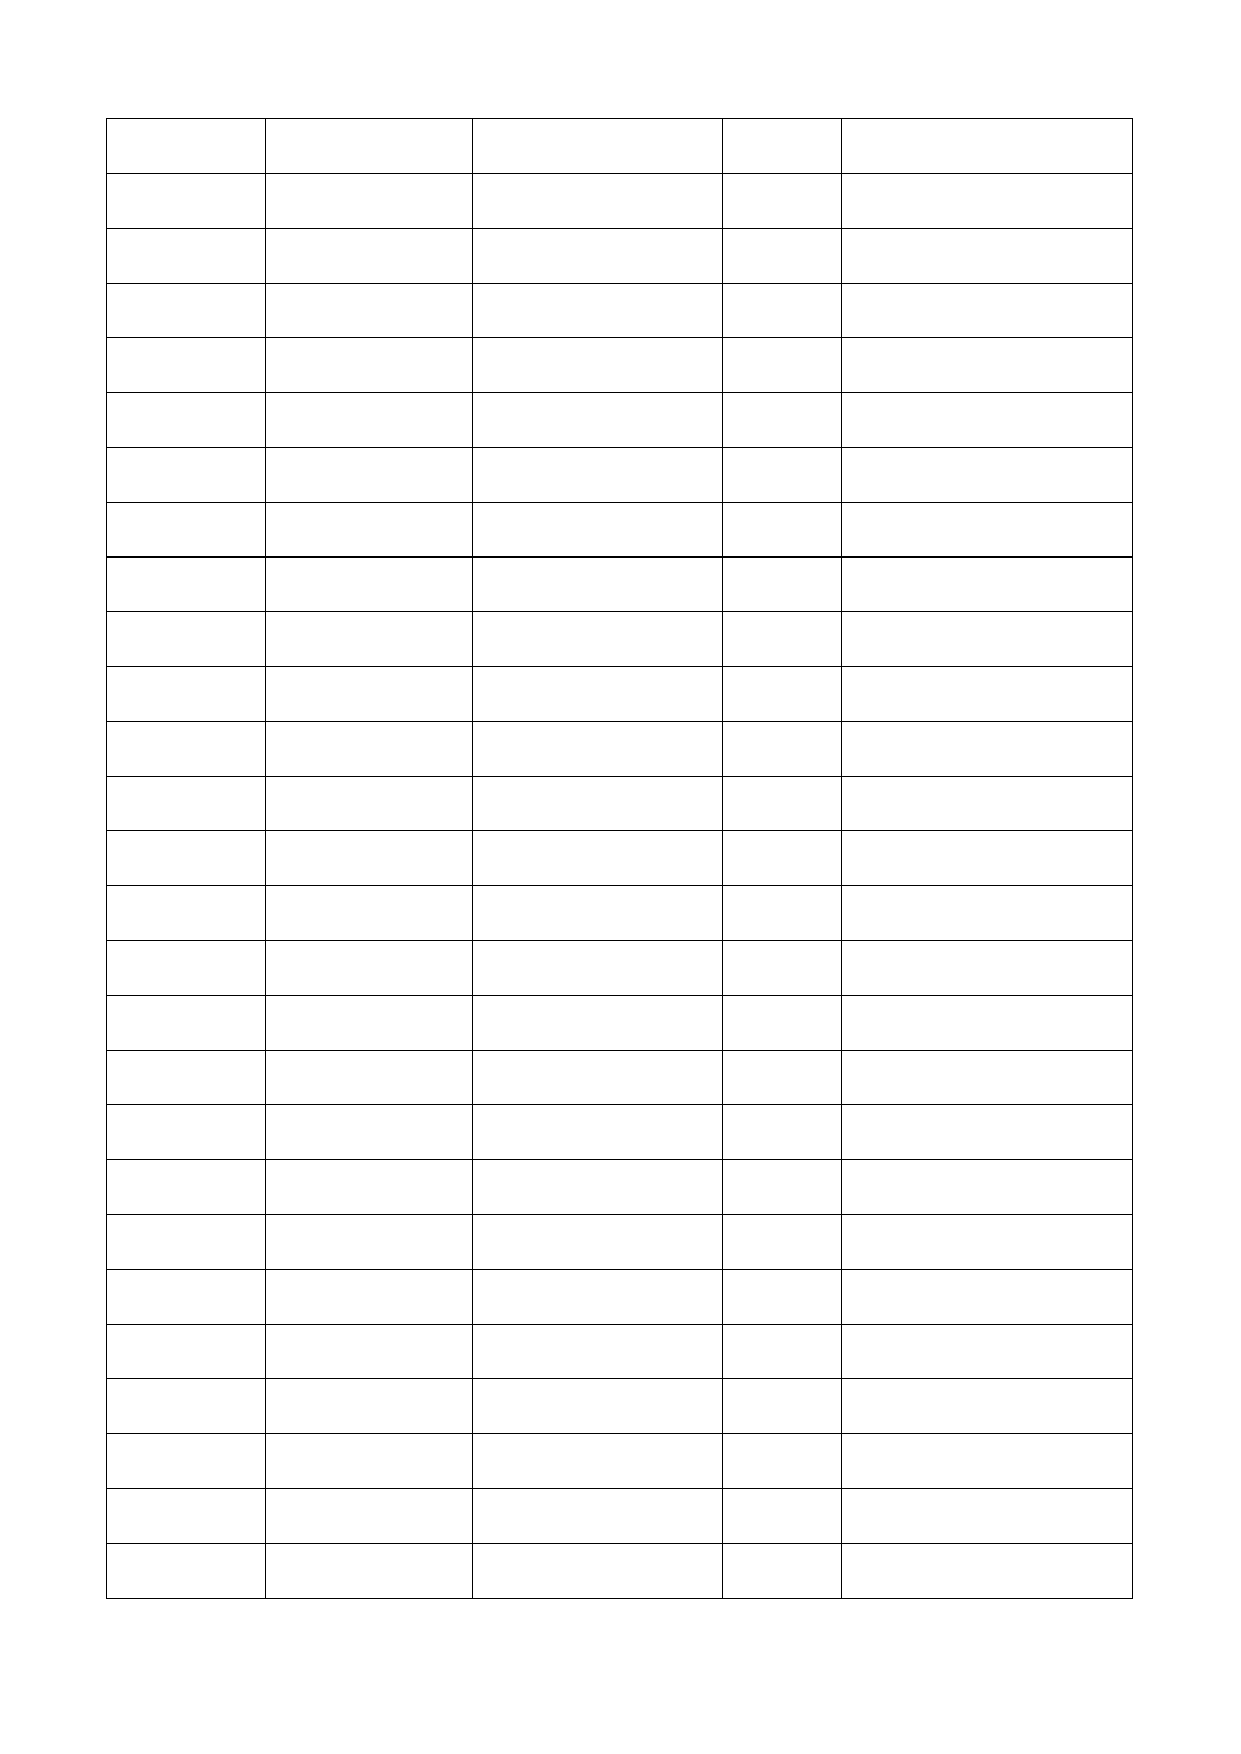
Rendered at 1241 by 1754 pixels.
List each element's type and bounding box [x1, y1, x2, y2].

table_cell [842, 284, 1132, 337]
table_cell [723, 941, 841, 995]
table_cell [723, 393, 841, 447]
table_cell [107, 119, 265, 173]
table_cell [842, 503, 1132, 556]
table_cell [473, 119, 722, 173]
table_cell [473, 338, 722, 392]
table_cell [842, 448, 1132, 502]
table_cell [107, 1544, 265, 1597]
table_cell [107, 886, 265, 940]
table_cell [107, 831, 265, 885]
table_cell [842, 119, 1132, 173]
table_cell [266, 119, 472, 173]
table_cell [266, 448, 472, 502]
table_cell [842, 1489, 1132, 1543]
table_cell [842, 777, 1132, 830]
table_cell [842, 174, 1132, 228]
table_cell [842, 1215, 1132, 1269]
table_cell [266, 1051, 472, 1104]
table_cell [842, 886, 1132, 940]
table_cell [473, 1379, 722, 1433]
table_cell [107, 393, 265, 447]
table_cell [842, 722, 1132, 776]
table_cell [842, 393, 1132, 447]
table_cell [266, 777, 472, 830]
table_cell [723, 503, 841, 556]
table_cell [473, 1051, 722, 1104]
table_cell [842, 1051, 1132, 1104]
table_cell [473, 722, 722, 776]
table_cell [473, 996, 722, 1049]
table_cell [266, 174, 472, 228]
table_cell [473, 558, 722, 611]
table_cell [473, 229, 722, 282]
table_cell [842, 1270, 1132, 1323]
table_cell [842, 229, 1132, 282]
table_cell [473, 174, 722, 228]
table_cell [107, 1270, 265, 1323]
table_cell [473, 886, 722, 940]
table_cell [107, 1051, 265, 1104]
table_cell [266, 996, 472, 1049]
table_cell [107, 1489, 265, 1543]
table_cell [107, 996, 265, 1049]
table_cell [723, 1051, 841, 1104]
table_cell [842, 1544, 1132, 1597]
table_cell [266, 831, 472, 885]
table_cell [266, 1434, 472, 1488]
table_cell [266, 338, 472, 392]
table_cell [266, 1489, 472, 1543]
table_cell [473, 1105, 722, 1159]
table_cell [266, 941, 472, 995]
table_cell [266, 284, 472, 337]
table_cell [266, 1544, 472, 1597]
table_cell [723, 174, 841, 228]
table_cell [723, 448, 841, 502]
table_cell [266, 1160, 472, 1214]
table_cell [723, 338, 841, 392]
table_cell [723, 229, 841, 282]
table_cell [107, 174, 265, 228]
table_cell [723, 1434, 841, 1488]
table_cell [266, 1105, 472, 1159]
table_cell [723, 1379, 841, 1433]
table_cell [266, 886, 472, 940]
table_cell [107, 1434, 265, 1488]
table_cell [723, 722, 841, 776]
table_cell [842, 941, 1132, 995]
table_cell [266, 1379, 472, 1433]
table_cell [842, 831, 1132, 885]
table_cell [723, 558, 841, 611]
table_cell [842, 996, 1132, 1049]
table_cell [723, 1489, 841, 1543]
table_cell [842, 558, 1132, 611]
table_cell [266, 229, 472, 282]
table_cell [266, 1215, 472, 1269]
table_cell [473, 1489, 722, 1543]
table_cell [842, 338, 1132, 392]
table_cell [473, 448, 722, 502]
table_cell [107, 503, 265, 556]
table_cell [266, 612, 472, 666]
table_cell [107, 284, 265, 337]
table_cell [723, 831, 841, 885]
table_cell [107, 941, 265, 995]
table_cell [107, 1379, 265, 1433]
table_cell [842, 1434, 1132, 1488]
table_cell [842, 1160, 1132, 1214]
table_cell [842, 667, 1132, 721]
table_cell [107, 1105, 265, 1159]
table_cell [473, 1160, 722, 1214]
table_cell [107, 777, 265, 830]
table_cell [266, 1270, 472, 1323]
table_cell [723, 1270, 841, 1323]
table_cell [723, 1160, 841, 1214]
table_cell [266, 1325, 472, 1378]
table_cell [473, 1544, 722, 1597]
table_cell [107, 612, 265, 666]
table_cell [473, 612, 722, 666]
table_cell [473, 777, 722, 830]
table_cell [842, 1325, 1132, 1378]
table_cell [842, 1105, 1132, 1159]
table_cell [266, 393, 472, 447]
table_cell [107, 1325, 265, 1378]
table_cell [107, 558, 265, 611]
table_cell [723, 996, 841, 1049]
table_cell [723, 1215, 841, 1269]
table_cell [266, 667, 472, 721]
table_cell [723, 1544, 841, 1597]
table_cell [473, 1270, 722, 1323]
table_cell [266, 722, 472, 776]
table_cell [473, 503, 722, 556]
table_cell [723, 1105, 841, 1159]
table_cell [107, 229, 265, 282]
table_cell [266, 503, 472, 556]
table_cell [107, 667, 265, 721]
table_cell [107, 338, 265, 392]
table_cell [723, 886, 841, 940]
table_cell [107, 448, 265, 502]
table_cell [107, 1160, 265, 1214]
table_cell [107, 1215, 265, 1269]
table_cell [473, 1434, 722, 1488]
table_cell [723, 667, 841, 721]
table_cell [723, 777, 841, 830]
table_cell [473, 831, 722, 885]
table_cell [473, 1325, 722, 1378]
table_cell [723, 1325, 841, 1378]
table_cell [107, 722, 265, 776]
table_cell [723, 284, 841, 337]
table_cell [473, 1215, 722, 1269]
table_cell [473, 284, 722, 337]
table_cell [266, 558, 472, 611]
table_cell [842, 1379, 1132, 1433]
table_cell [842, 612, 1132, 666]
table_cell [473, 393, 722, 447]
table_cell [723, 119, 841, 173]
table_cell [723, 612, 841, 666]
table_cell [473, 667, 722, 721]
table_cell [473, 941, 722, 995]
